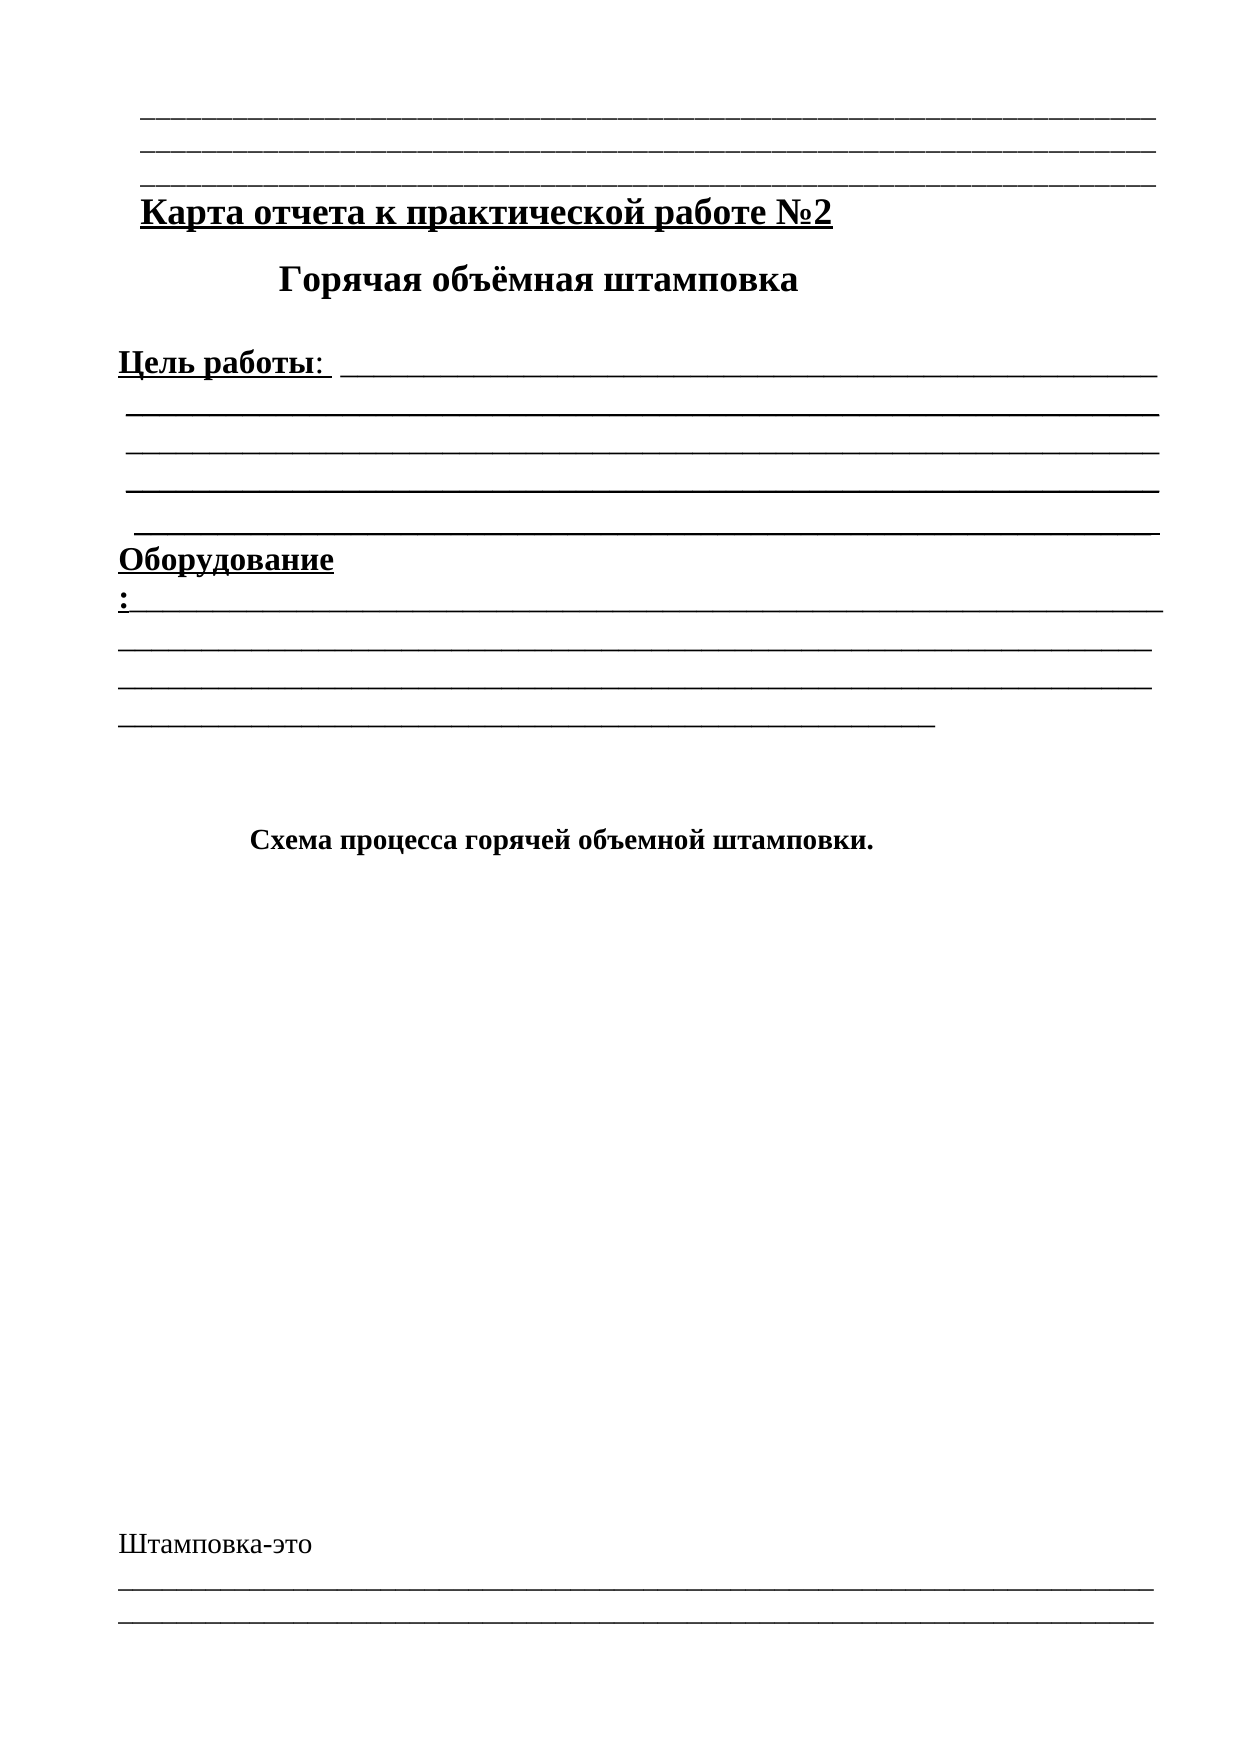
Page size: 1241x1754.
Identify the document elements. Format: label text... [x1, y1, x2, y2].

text Схема процесса горячей объемной штамповки. [118, 822, 1167, 856]
text Карта отчета к практической работе №2 [140, 189, 1167, 232]
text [118, 1526, 1167, 1627]
text Горячая объёмная штамповка [118, 256, 1167, 299]
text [140, 89, 1167, 189]
text Оборудование:___________________________________________________________________________________________________________________________________________________________________________________________________________________________________________ [118, 539, 1167, 731]
title _______________________________________________________________________________________________________________________________________________________________________________________________________________________________________________________ [118, 381, 1167, 539]
text Цель работы: _________________________________________________ [118, 343, 1167, 381]
